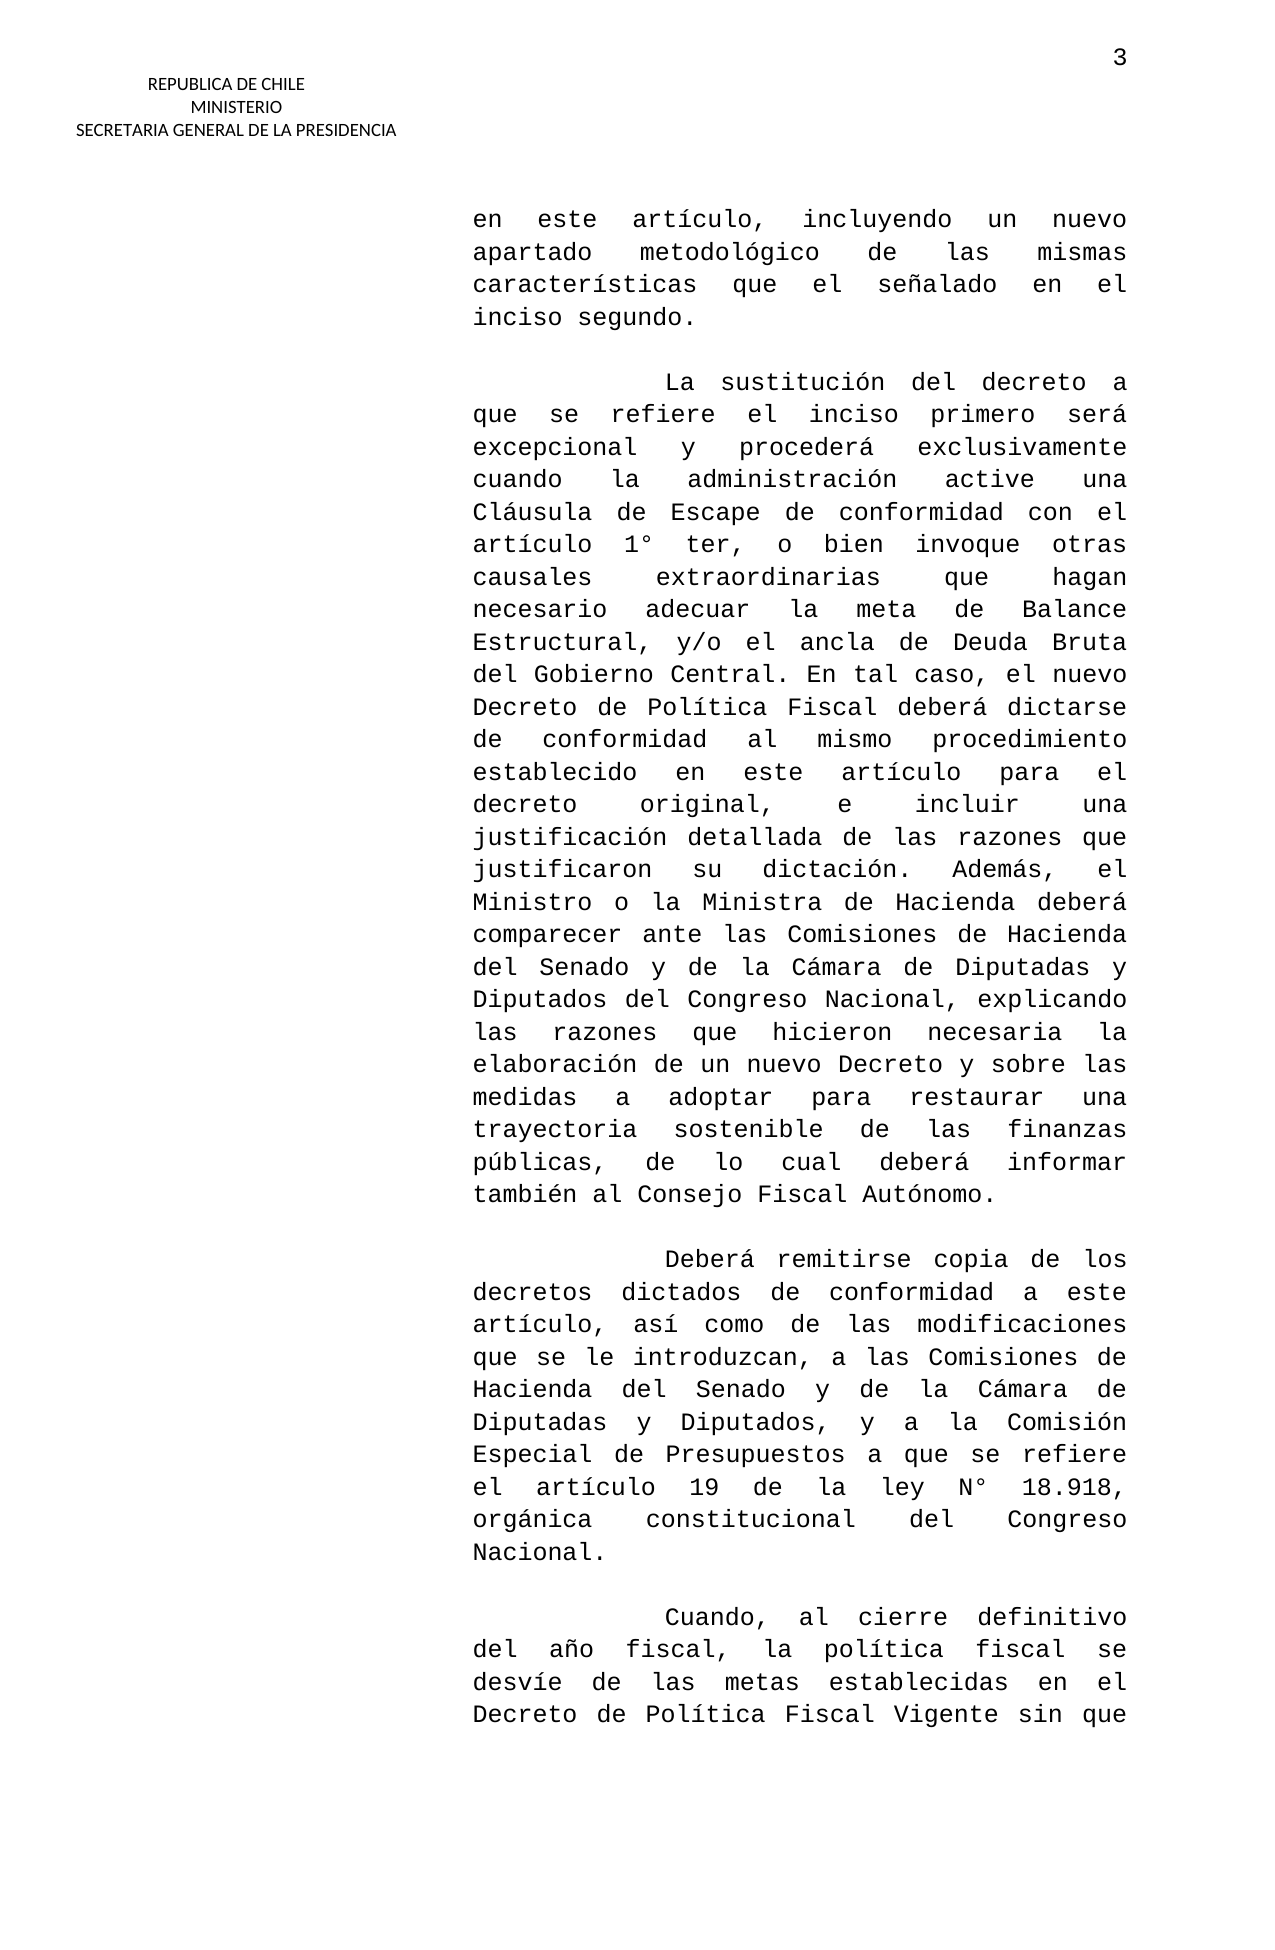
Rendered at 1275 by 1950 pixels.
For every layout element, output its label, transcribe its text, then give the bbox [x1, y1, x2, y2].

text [472, 1604, 1127, 1730]
text Deberá remitirse copia de los decretos dictados de conformidad a este artículo, así como de las modificaciones que se le introduzcan, a las Comisiones de Hacienda del Senado y de la Cámara de Diputadas y Diputados, y a la Comisión Especial de Presupuestos a que se refiere el artículo 19 de la ley N° 18.918, orgánica constitucional del Congreso Nacional. [472, 1247, 1127, 1568]
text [472, 207, 1127, 333]
text La sustitución del decreto a que se refiere el inciso primero será excepcional y procederá exclusivamente cuando la administración active una Cláusula de Escape de conformidad con el artículo 1° ter, o bien invoque otras causales extraordinarias que hagan necesario adecuar la meta de Balance Estructural, y/o el ancla de Deuda Bruta del Gobierno Central. En tal caso, el nuevo Decreto de Política Fiscal deberá dictarse de conformidad al mismo procedimiento establecido en este artículo para el decreto original, e incluir una justificación detallada de las razones que justificaron su dictación. Además, el Ministro o la Ministra de Hacienda deberá comparecer ante las Comisiones de Hacienda del Senado y de la Cámara de Diputadas y Diputados del Congreso Nacional, explicando las razones que hicieron necesaria la elaboración de un nuevo Decreto y sobre las medidas a adoptar para restaurar una trayectoria sostenible de las finanzas públicas, de lo cual deberá informar también al Consejo Fiscal Autónomo. [472, 369, 1127, 1210]
